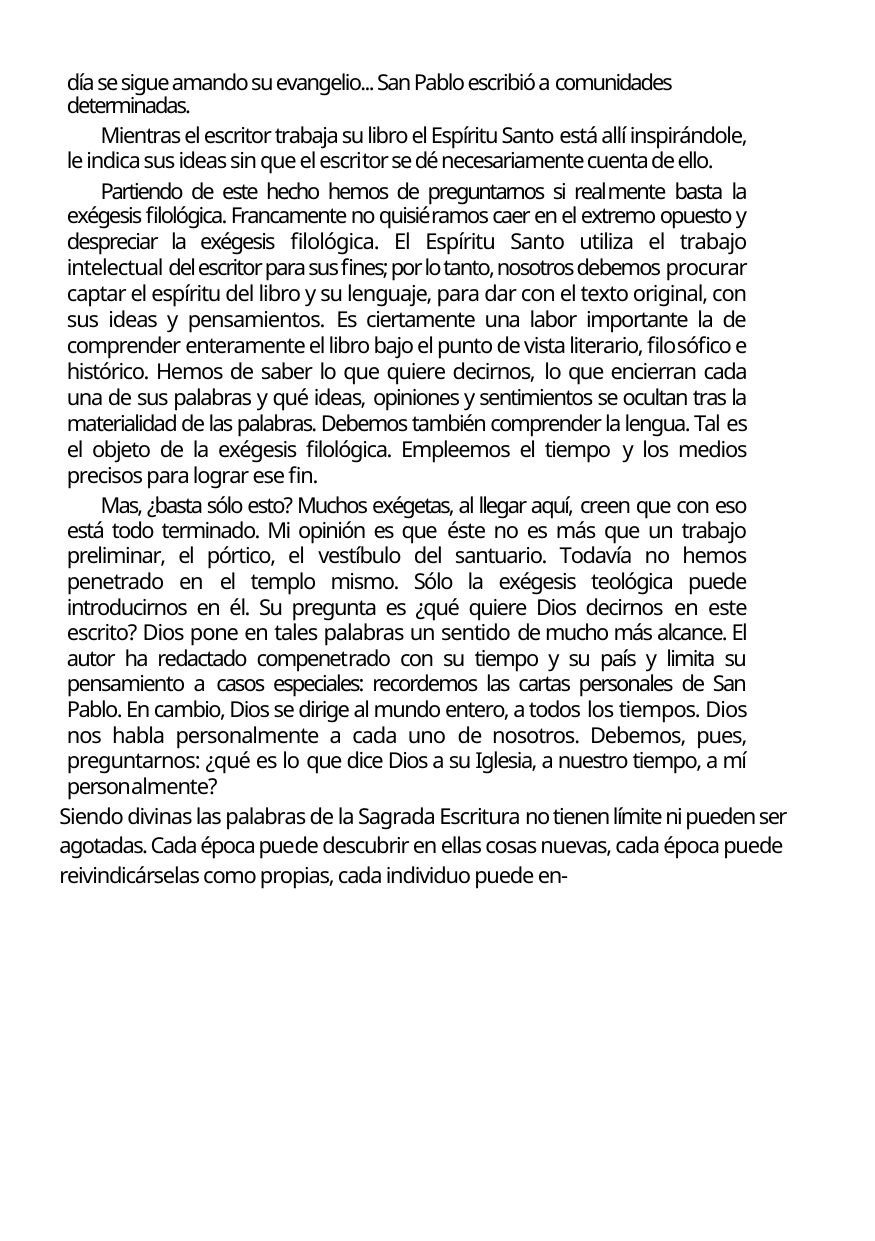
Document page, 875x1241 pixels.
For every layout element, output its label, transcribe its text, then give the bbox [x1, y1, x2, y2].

text Siendo divinas las palabras de la Sagrada Escritura no tienen límite ni pueden ser agotadas. Cada época puede descubrir en ellas cosas nuevas, cada época puede reivindicárselas como propias, cada individuo puede en- [59, 801, 815, 890]
text Mientras el escritor trabaja su libro el Espíritu Santo está allí inspirándole, le indica sus ideas sin que el escritor se dé necesariamente cuenta de ello. [67, 123, 747, 175]
text Mas, ¿basta sólo esto? Muchos exégetas, al llegar aquí, creen que con eso está todo terminado. Mi opinión es que éste no es más que un trabajo preliminar, el pórtico, el vestíbulo del santuario. Todavía no hemos penetrado en el templo mismo. Sólo la exégesis teológica puede introducirnos en él. Su pregunta es ¿qué quiere Dios decirnos en este escrito? Dios pone en tales palabras un sentido de mucho más alcance. El autor ha redactado compenetrado con su tiempo y su país y limita su pensamiento a casos especiales: recordemos las cartas personales de San Pablo. En cambio, Dios se dirige al mundo entero, a todos los tiempos. Dios nos habla personalmente a cada uno de nosotros. Debemos, pues, preguntarnos: ¿qué es lo que dice Dios a su Iglesia, a nuestro tiempo, a mí personalmente? [67, 493, 747, 801]
text Partiendo de este hecho hemos de preguntarnos si realmente basta la exégesis filológica. Francamente no quisiéramos caer en el extremo opuesto y despreciar la exégesis filológica. El Espíritu Santo utiliza el trabajo intelectual del escritor para sus fines; por lo tanto, nosotros debemos procurar captar el espíritu del libro y su lenguaje, para dar con el texto original, con sus ideas y pensamientos. Es ciertamente una labor importante la de comprender enteramente el libro bajo el punto de vista literario, filosófico e histórico. Hemos de saber lo que quiere decirnos, lo que encierran cada una de sus palabras y qué ideas, opiniones y sentimientos se ocultan tras la materialidad de las palabras. Debemos también comprender la lengua. Tal es el objeto de la exégesis filológica. Empleemos el tiempo y los medios precisos para lograr ese fin. [67, 178, 747, 489]
text día se sigue amando su evangelio... San Pablo escribió a comunidades determinadas. [67, 70, 747, 120]
